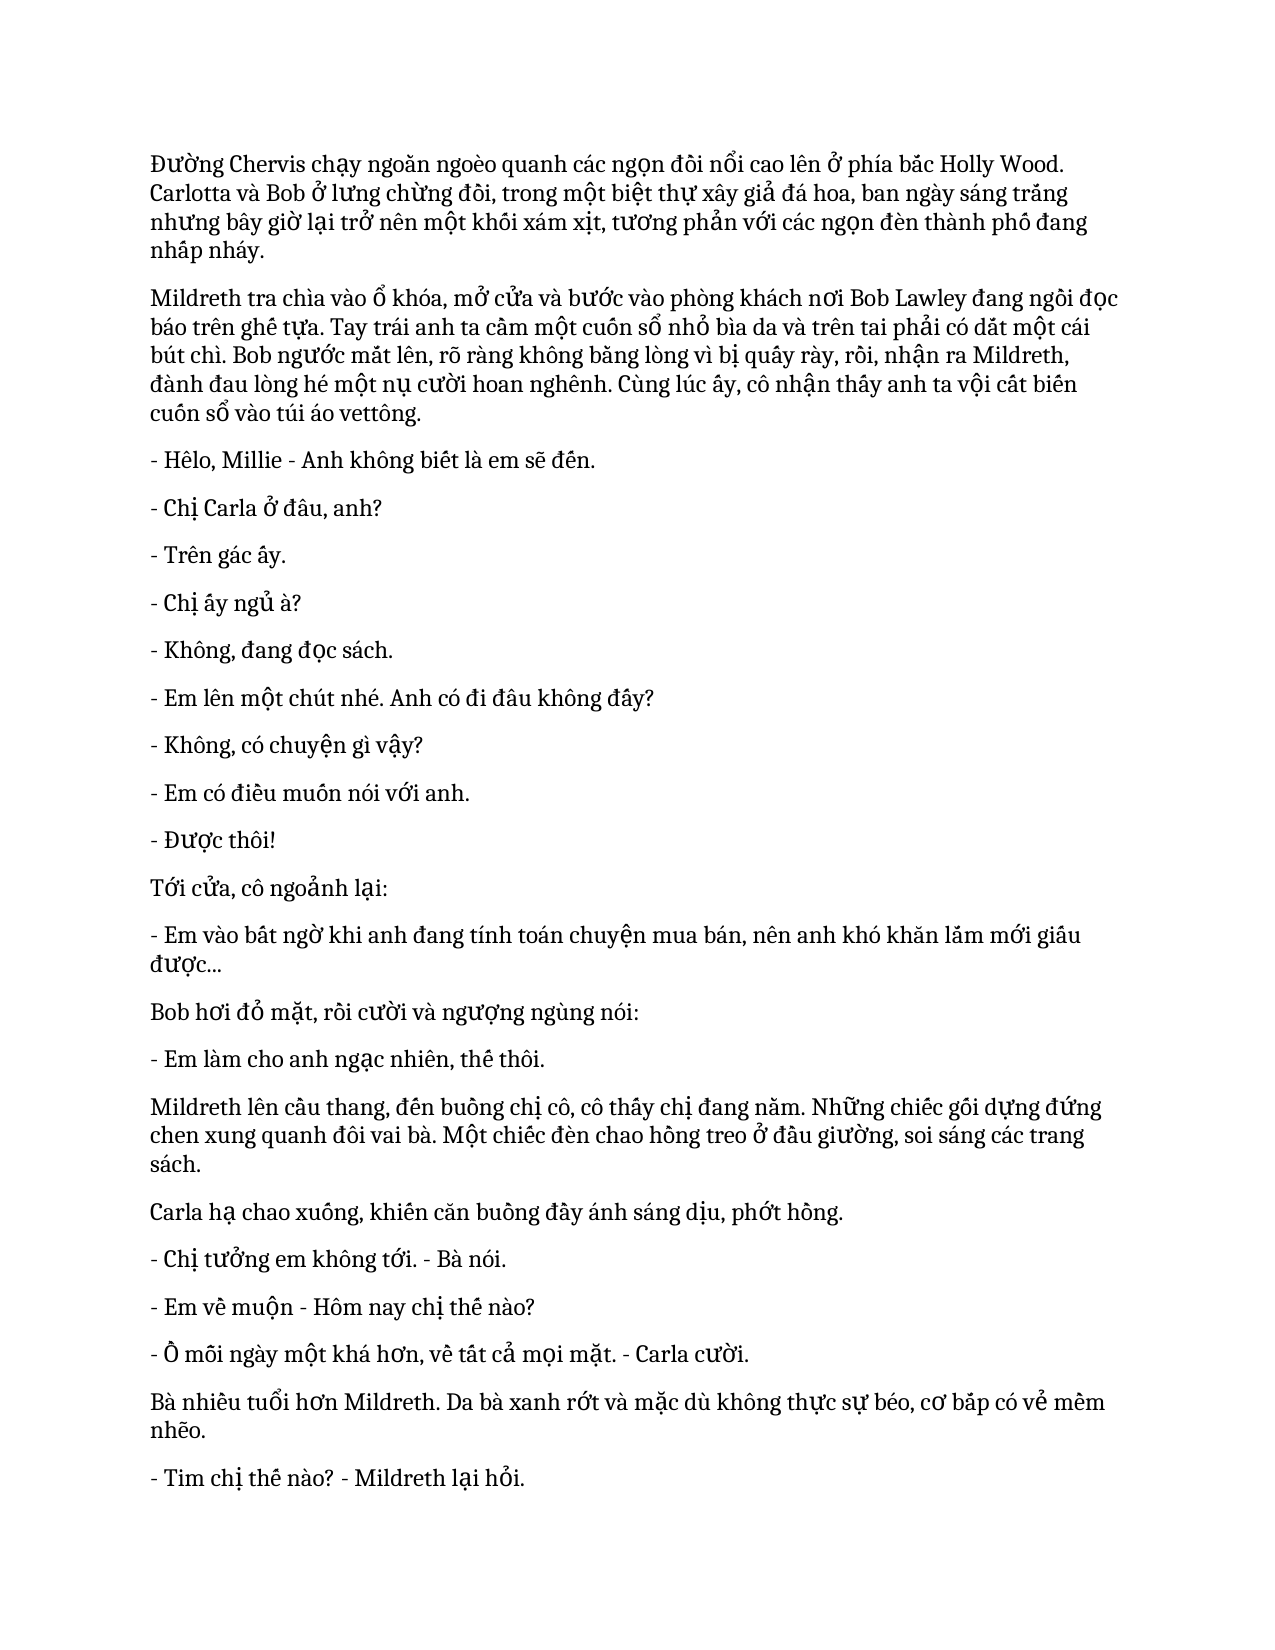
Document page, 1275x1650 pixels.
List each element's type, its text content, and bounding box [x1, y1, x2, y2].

text - Chị tưởng em không tới. - Bà nói. [150, 1245, 1125, 1274]
text - Em lên một chút nhé. Anh có đi đâu không đấy? [150, 684, 1125, 712]
text - Không, đang đọc sách. [150, 636, 1125, 665]
text - Em vào bất ngờ khi anh đang tính toán chuyện mua bán, nên anh khó khăn lắm mới giấu được... [150, 921, 1125, 979]
text - Chị ấy ngủ à? [150, 589, 1125, 617]
text - Không, có chuyện gì vậy? [150, 731, 1125, 760]
text - Chị Carla ở đâu, anh? [150, 494, 1125, 522]
text Tới cửa, cô ngoảnh lại: [150, 874, 1125, 902]
text - Em làm cho anh ngạc nhiên, thế thôi. [150, 1045, 1125, 1074]
text Mildreth lên cầu thang, đến buồng chị cô, cô thấy chị đang nằm. Những chiếc gối dựng đứng chen xung quanh đôi vai bà. Một chiếc đèn chao hồng treo ở đầu giường, soi sáng các trang sách. [150, 1092, 1125, 1179]
text - Được thôi! [150, 826, 1125, 855]
text - Em có điều muốn nói với anh. [150, 779, 1125, 807]
text - Tim chị thế nào? - Mildreth lại hỏi. [150, 1464, 1125, 1492]
text Bob hơi đỏ mặt, rồi cười và ngượng ngùng nói: [150, 997, 1125, 1026]
text - Hêlo, Millie - Anh không biết là em sẽ đến. [150, 446, 1125, 475]
text Đường Chervis chạy ngoằn ngoèo quanh các ngọn đồi nổi cao lên ở phía bắc Holly Wood. Carlotta và Bob ở lưng chừng đồi, trong một biệt thự xây giả đá hoa, ban ngày sáng trắng nhưng bây giờ lại trở nên một khối xám xịt, tương phản với các ngọn đèn thành phố đang nhấp nháy. [150, 150, 1125, 265]
text - Trên gác ấy. [150, 541, 1125, 570]
text Carla hạ chao xuống, khiến căn buồng đầy ánh sáng dịu, phớt hồng. [150, 1197, 1125, 1226]
text Mildreth tra chìa vào ổ khóa, mở cửa và bước vào phòng khách nơi Bob Lawley đang ngồi đọc báo trên ghế tựa. Tay trái anh ta cầm một cuốn sổ nhỏ bìa da và trên tai phải có dắt một cái bút chì. Bob ngước mắt lên, rõ ràng không bằng lòng vì bị quấy rày, rồi, nhận ra Mildreth, đành đau lòng hé một nụ cười hoan nghênh. Cùng lúc ấy, cô nhận thấy anh ta vội cất biến cuốn sổ vào túi áo vettông. [150, 284, 1125, 427]
text - Em về muộn - Hôm nay chị thế nào? [150, 1292, 1125, 1321]
text Bà nhiều tuổi hơn Mildreth. Da bà xanh rớt và mặc dù không thực sự béo, cơ bắp có vẻ mềm nhẽo. [150, 1387, 1125, 1445]
text - Ồ mỗi ngày một khá hơn, về tất cả mọi mặt. - Carla cười. [150, 1340, 1125, 1369]
